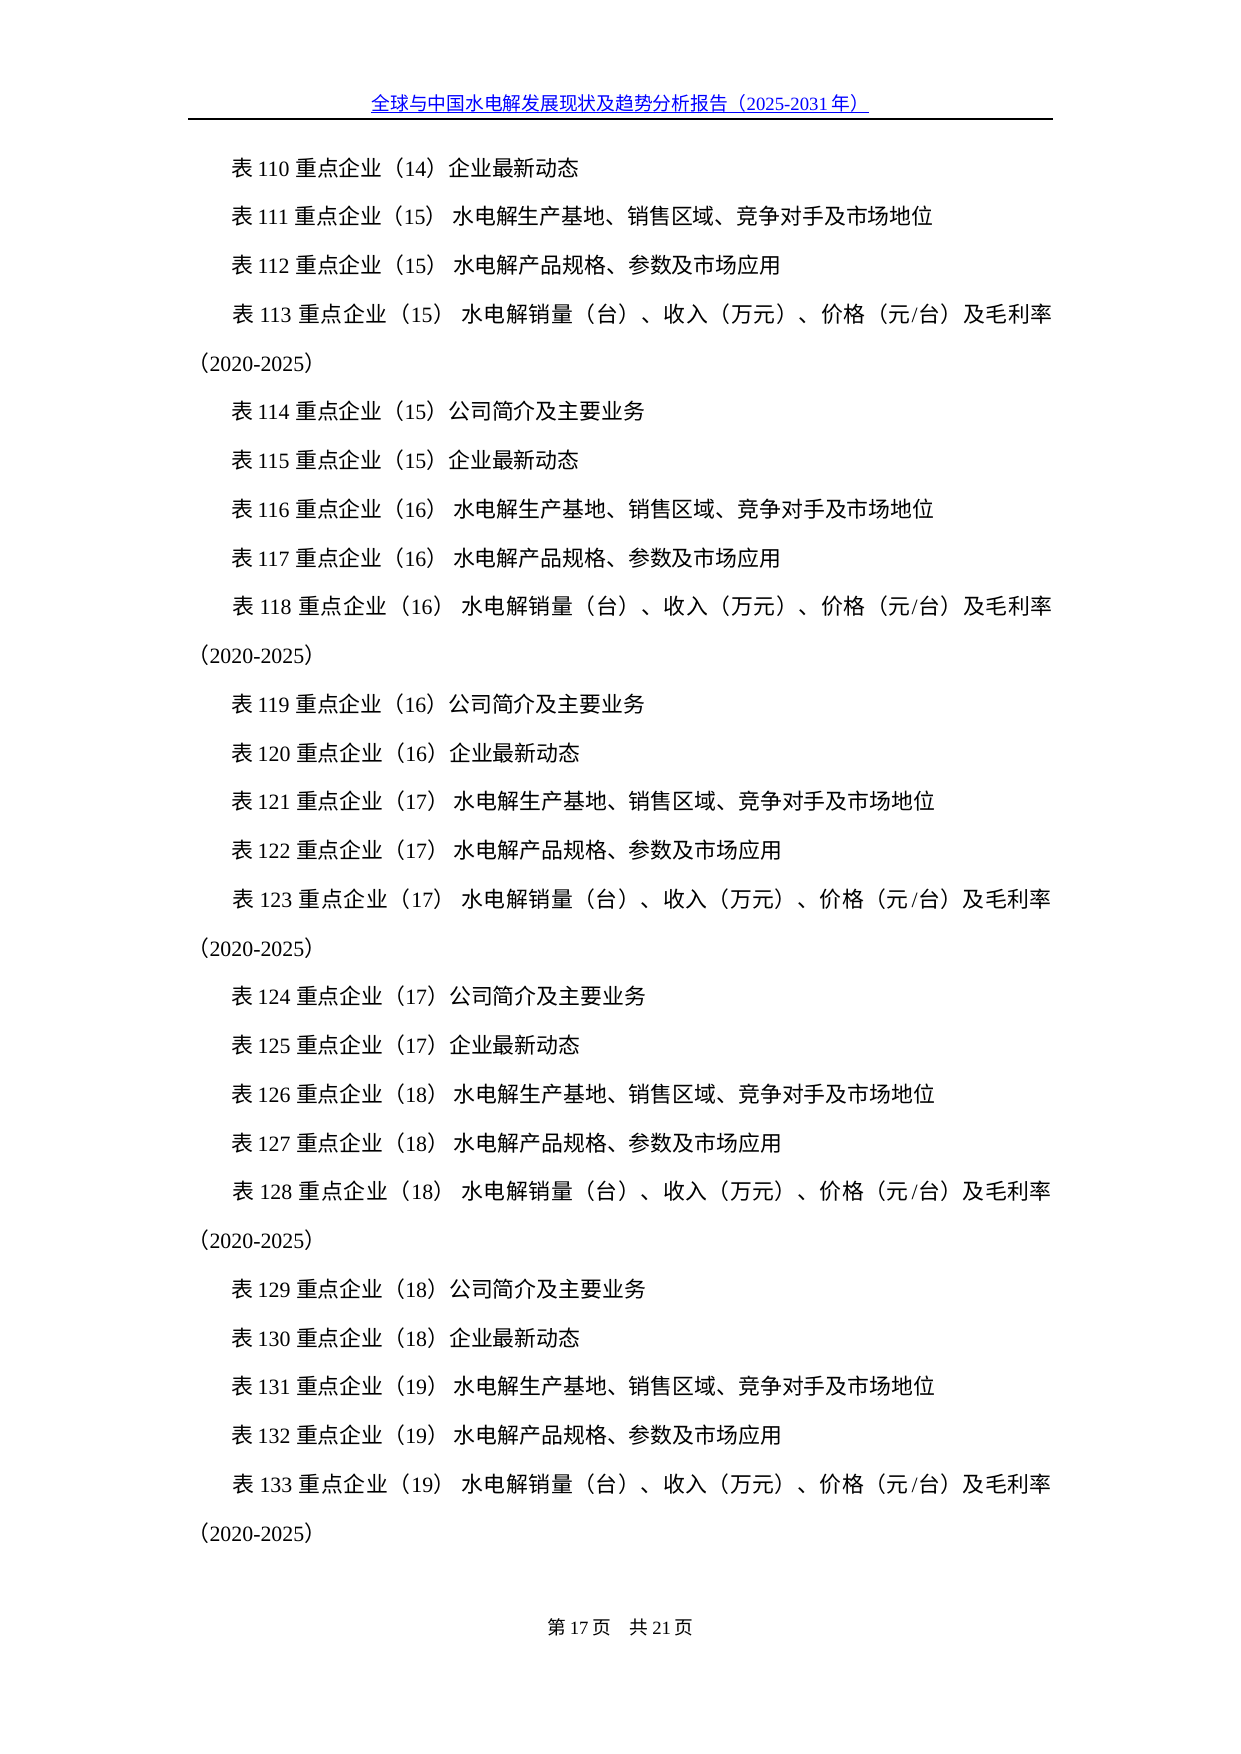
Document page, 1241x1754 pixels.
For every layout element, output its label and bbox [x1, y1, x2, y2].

text [187, 150, 1053, 1548]
